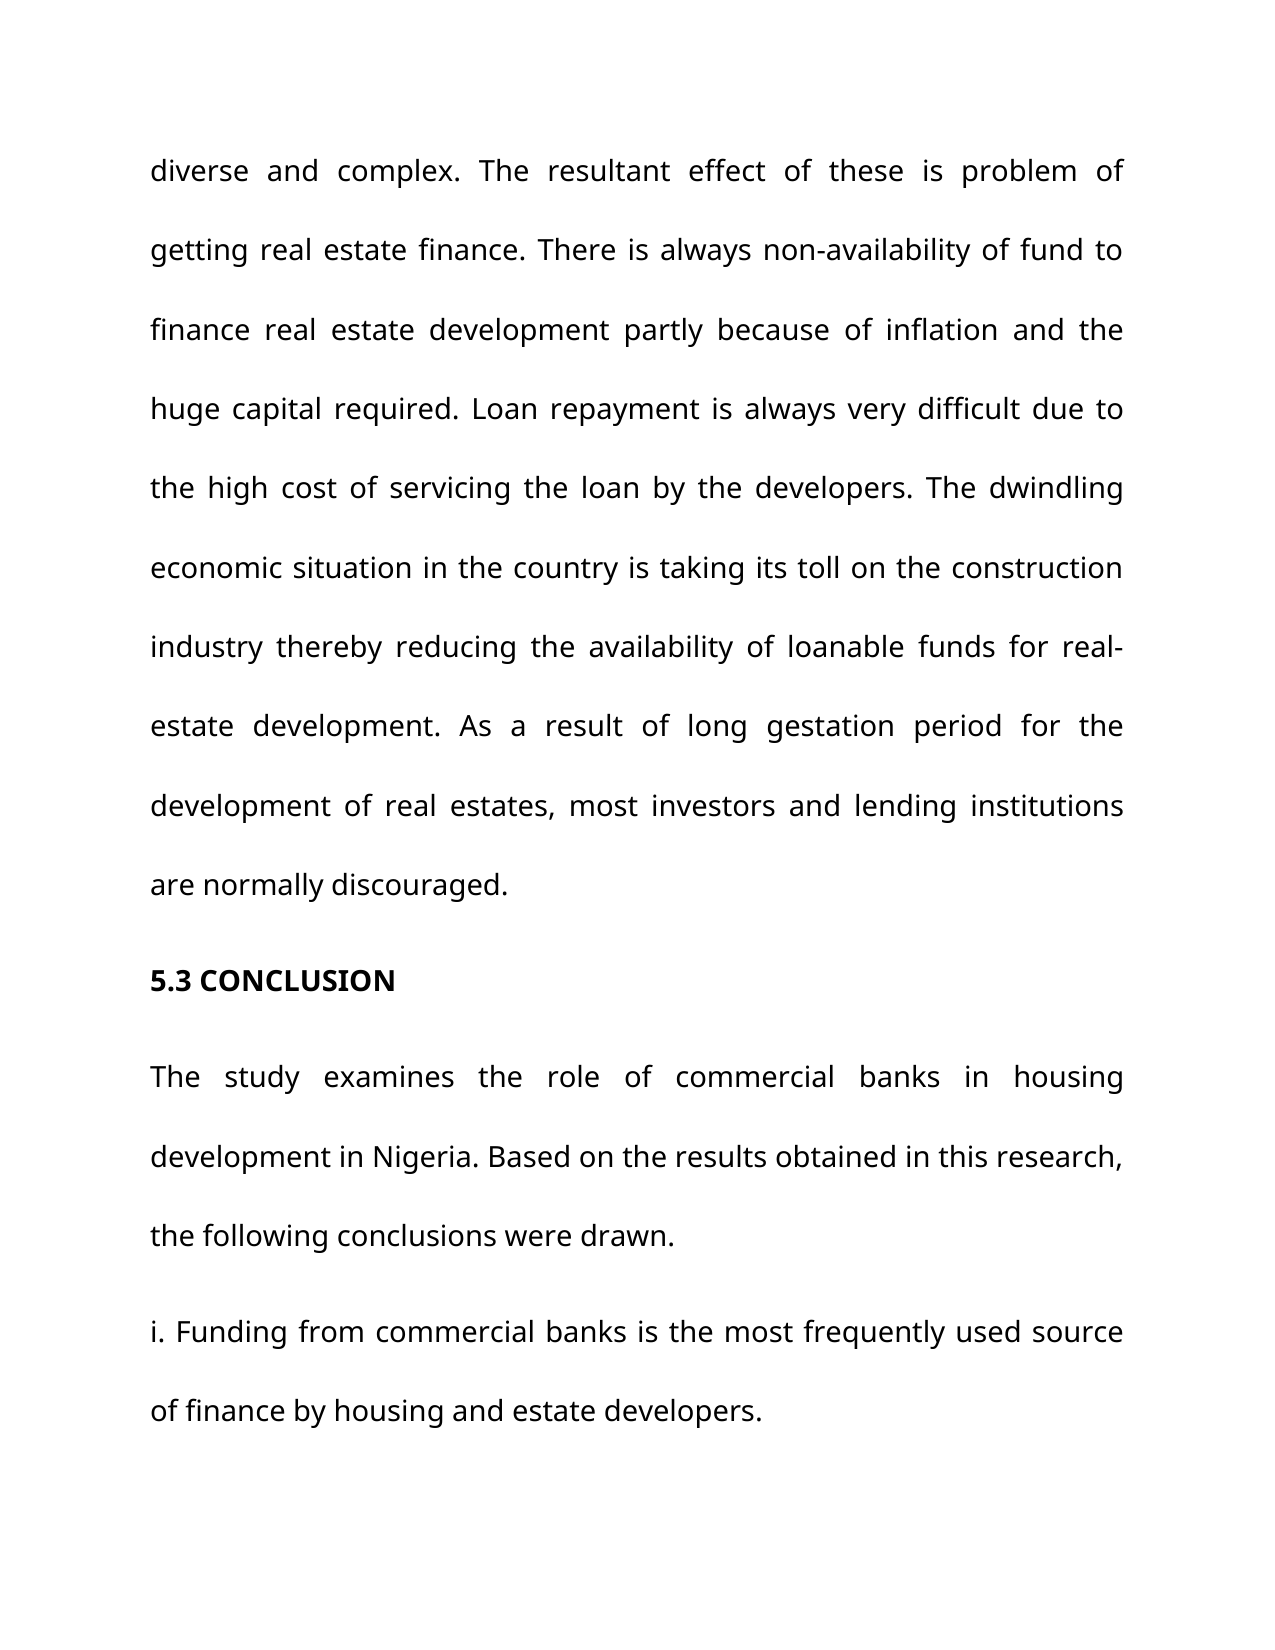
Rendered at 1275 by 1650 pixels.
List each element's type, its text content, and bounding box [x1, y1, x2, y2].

text The study examines the role of commercial banks in housing development in Nigeria. Based on the results obtained in this research, the following conclusions were drawn. [150, 1056, 1125, 1255]
text 5.3 CONCLUSION [150, 960, 1125, 1000]
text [150, 150, 1125, 904]
text i. Funding from commercial banks is the most frequently used source of finance by housing and estate developers. [150, 1311, 1125, 1430]
